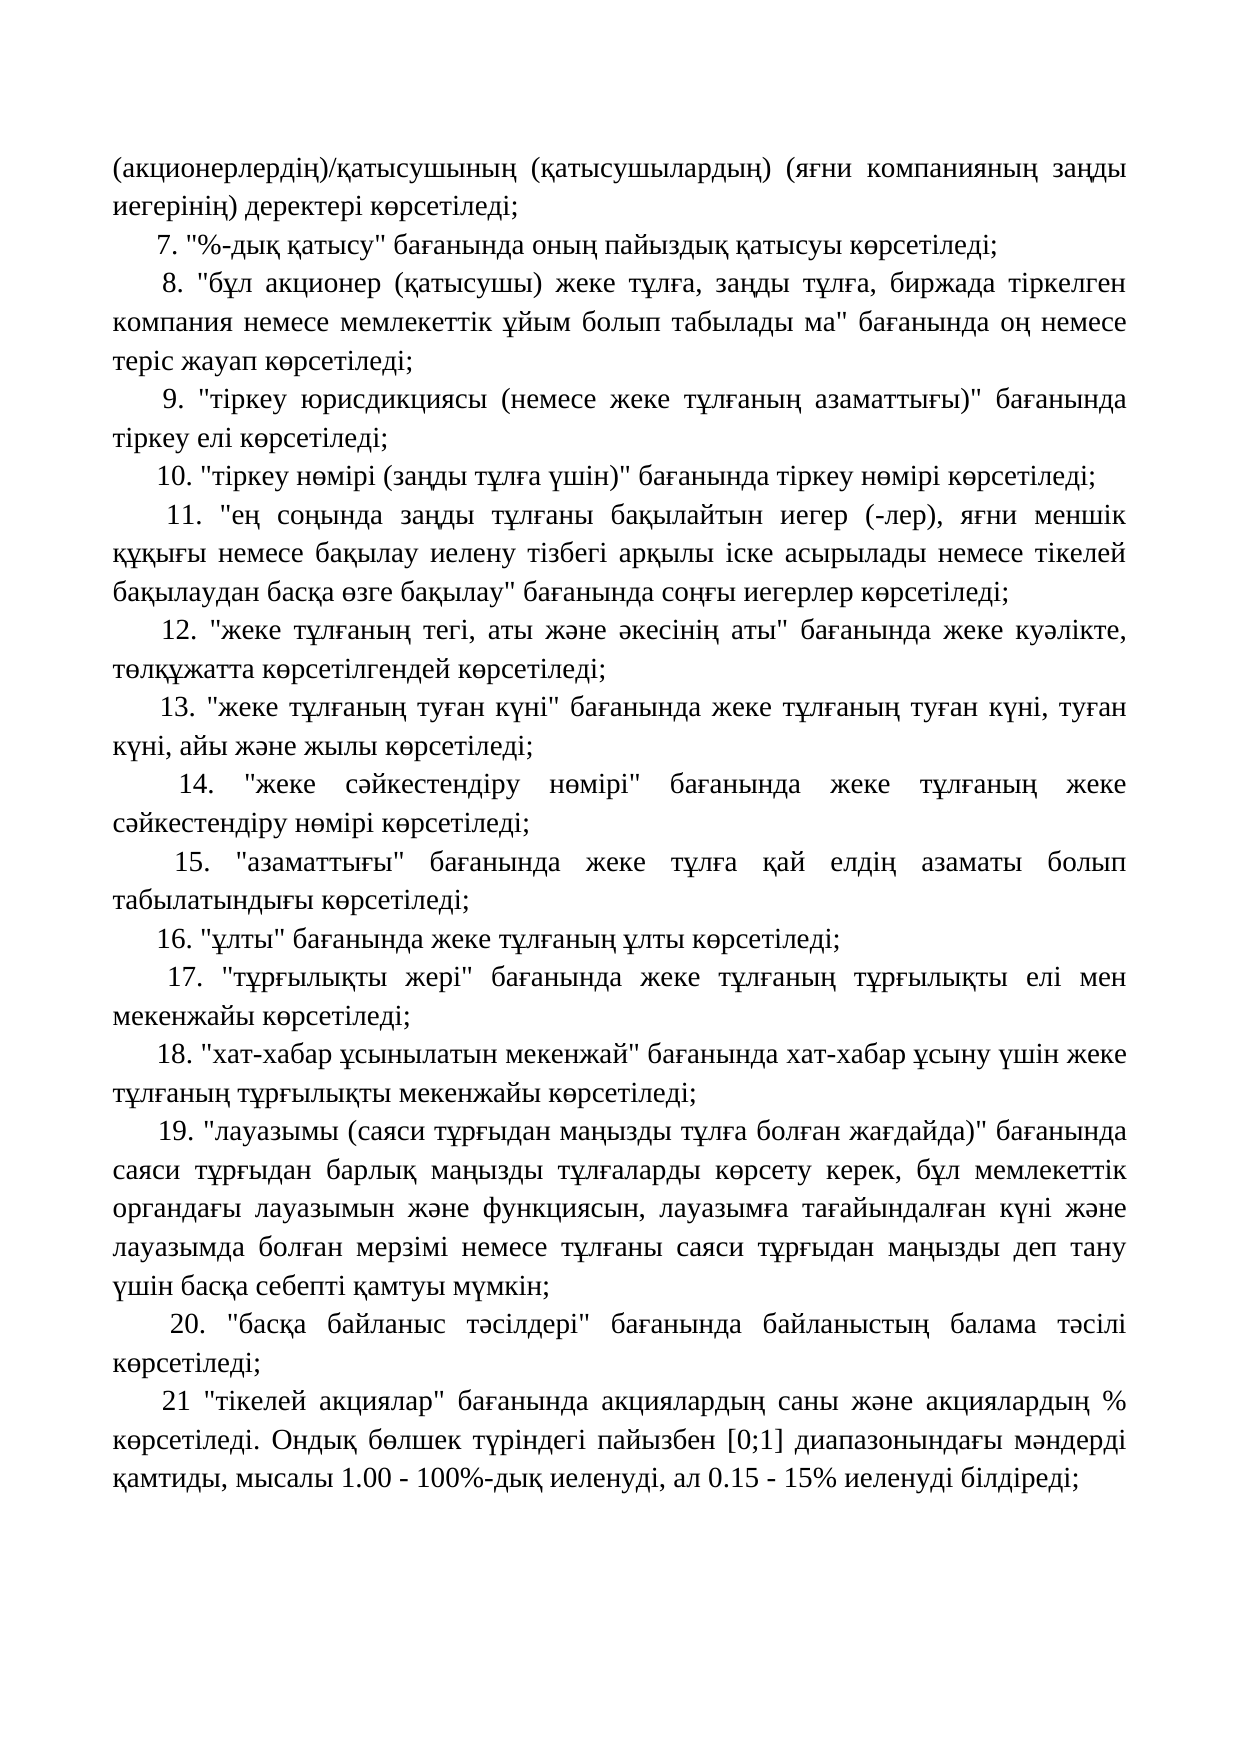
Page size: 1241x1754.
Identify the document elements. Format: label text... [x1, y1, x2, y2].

text 11. "ең соңында заңды тұлғаны бақылайтын иегер (-лер), яғни меншік құқығы немесе бақылау иелену тізбегі арқылы іске асырылады немесе тікелей бақылаудан басқа өзге бақылау" бағанында соңғы иегерлер көрсетіледі; [112, 497, 1128, 607]
text 12. "жеке тұлғаның тегі, аты және әкесінің аты" бағанында жеке куәлікте, төлқұжатта көрсетілгендей көрсетіледі; [112, 612, 1128, 684]
text 16. "ұлты" бағанында жеке тұлғаның ұлты көрсетіледі; [112, 921, 1128, 954]
text 7. "%-дық қатысу" бағанында оның пайыздық қатысуы көрсетіледі; [112, 227, 1128, 261]
text 21 "тікелей акциялар" бағанында акциялардың саны және акциялардың % көрсетіледі. Ондық бөлшек түріндегі пайызбен [0;1] диапазонындағы мәндерді қамтиды, мысалы 1.00 - 100%-дық иеленуді, ал 0.15 - 15% иеленуді білдіреді; [112, 1383, 1128, 1494]
text 17. "тұрғылықты жері" бағанында жеке тұлғаның тұрғылықты елі мен мекенжайы көрсетіледі; [112, 959, 1128, 1031]
text 9. "тіркеу юрисдикциясы (немесе жеке тұлғаның азаматтығы)" бағанында тіркеу елі көрсетіледі; [112, 381, 1128, 453]
text 8. "бұл акционер (қатысушы) жеке тұлға, заңды тұлға, биржада тіркелген компания немесе мемлекеттік ұйым болып табылады ма" бағанында оң немесе теріс жауап көрсетіледі; [112, 266, 1128, 376]
text 10. "тіркеу нөмірі (заңды тұлға үшін)" бағанында тіркеу нөмірі көрсетіледі; [112, 458, 1128, 492]
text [112, 150, 1128, 222]
text 19. "лауазымы (саяси тұрғыдан маңызды тұлға болған жағдайда)" бағанында саяси тұрғыдан барлық маңызды тұлғаларды көрсету керек, бұл мемлекеттік органдағы лауазымын және функциясын, лауазымға тағайындалған күні және лауазымда болған мерзімі немесе тұлғаны саяси тұрғыдан маңызды деп тану үшін басқа себепті қамтуы мүмкін; [112, 1113, 1128, 1301]
text 13. "жеке тұлғаның туған күні" бағанында жеке тұлғаның туған күні, туған күні, айы және жылы көрсетіледі; [112, 689, 1128, 762]
text 20. "басқа байланыс тәсілдері" бағанында байланыстың балама тәсілі көрсетіледі; [112, 1306, 1128, 1378]
text 14. "жеке сәйкестендіру нөмірі" бағанында жеке тұлғаның жеке сәйкестендіру нөмірі көрсетіледі; [112, 767, 1128, 839]
text 15. "азаматтығы" бағанында жеке тұлға қай елдің азаматы болып табылатындығы көрсетіледі; [112, 844, 1128, 916]
text 18. "хат-хабар ұсынылатын мекенжай" бағанында хат-хабар ұсыну үшін жеке тұлғаның тұрғылықты мекенжайы көрсетіледі; [112, 1036, 1128, 1108]
